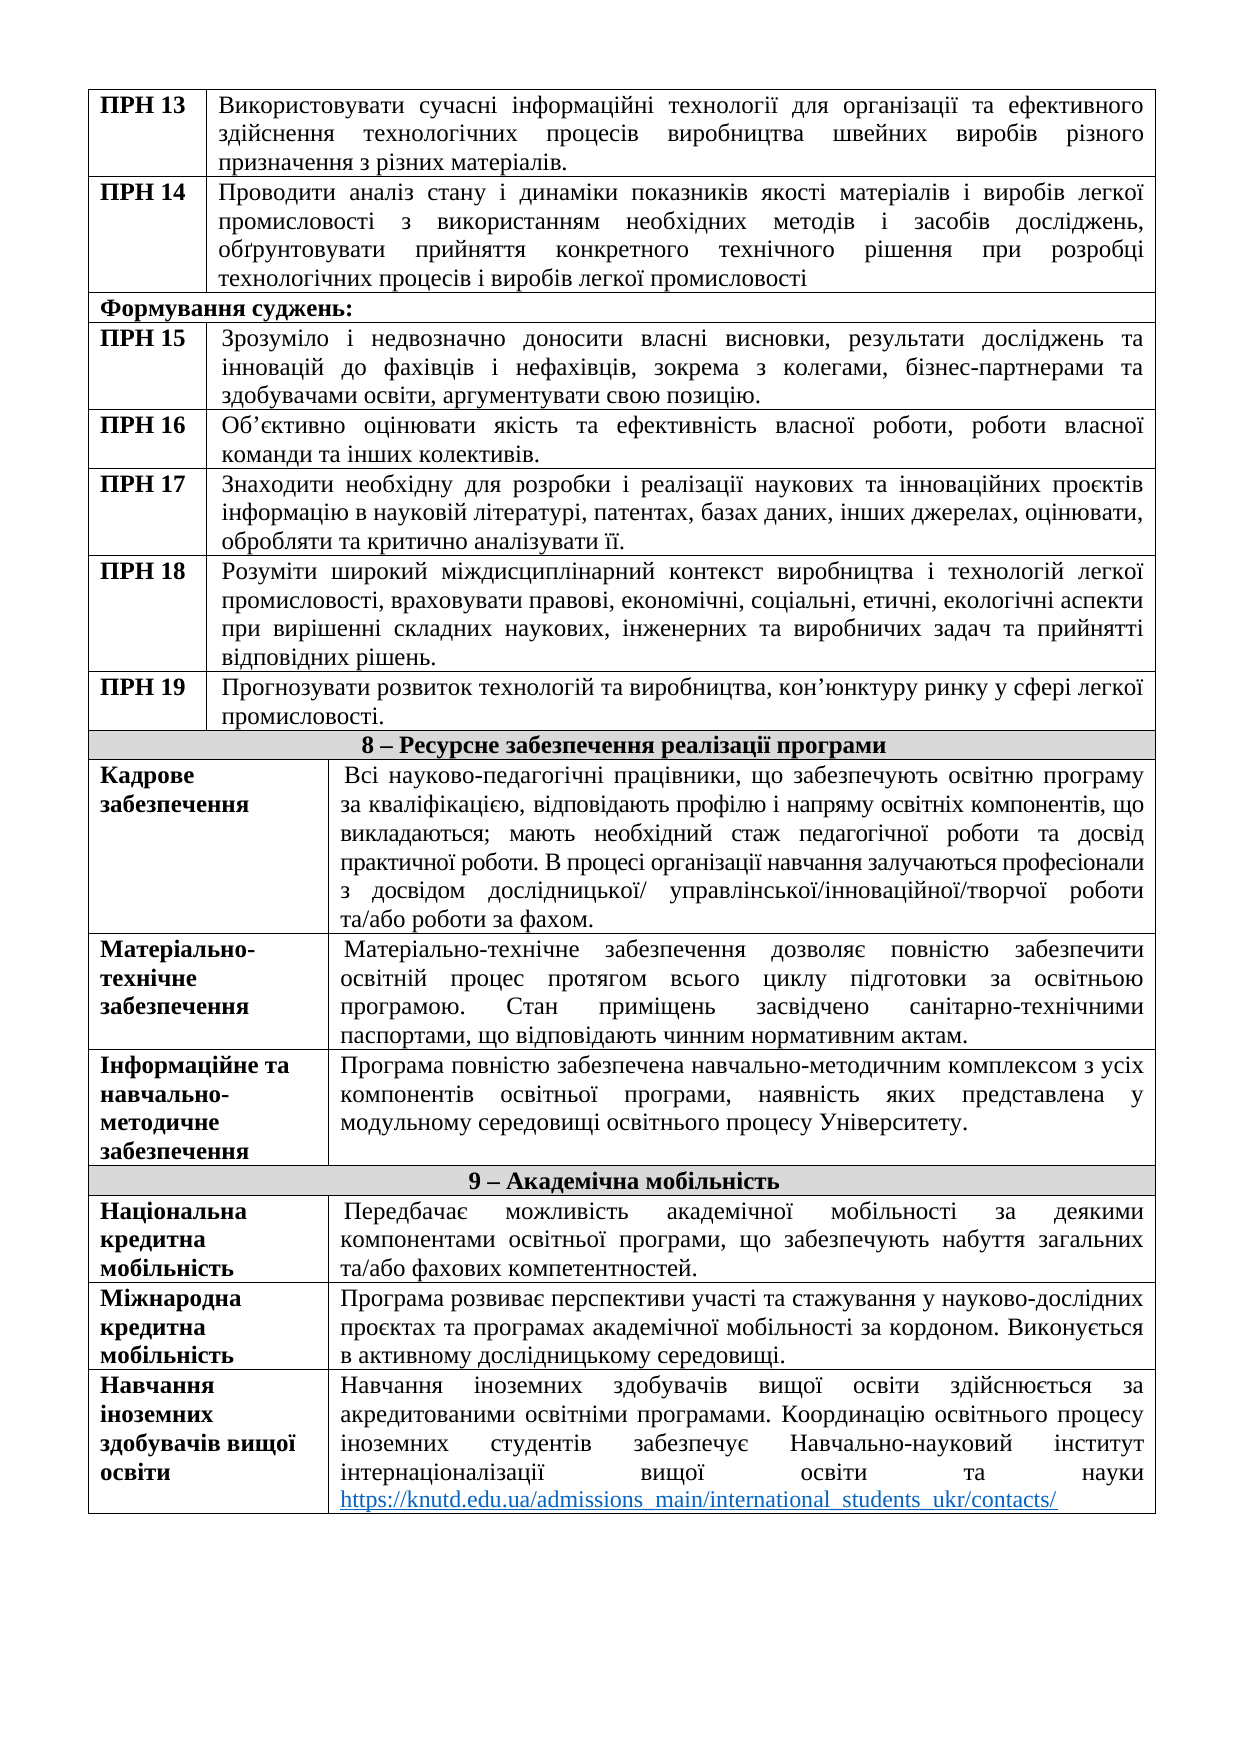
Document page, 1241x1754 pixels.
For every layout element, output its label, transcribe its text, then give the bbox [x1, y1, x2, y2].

table_cell Національна кредитна мобільність [89, 1196, 328, 1282]
table_cell Кадрове забезпечення [89, 760, 328, 933]
table_cell Знаходити необхідну для розробки і реалізації наукових та інноваційних проєктів інформацію в науковій літературі, патентах, базах даних, інших джерелах, оцінювати, обробляти та критично аналізувати її. [207, 469, 1155, 555]
table_cell Всі науково-педагогічні працівники, що забезпечують освітню програму за кваліфікацією, відповідають профілю і напряму освітніх компонентів, що викладаються; мають необхідний стаж педагогічної роботи та досвід практичної роботи. В процесі організації навчання залучаються професіонали з досвідом дослідницької/ управлінської/інноваційної/творчої роботи та/або роботи за фахом. [329, 760, 1155, 933]
table_cell Програма розвиває перспективи участі та стажування у науково-дослідних проєктах та програмах академічної мобільності за кордоном. Виконується в активному дослідницькому середовищі. [329, 1283, 1155, 1369]
table_cell ПРН 17 [89, 469, 206, 555]
table_cell Міжнародна кредитна мобільність [89, 1283, 328, 1369]
table_cell Проводити аналіз стану і динаміки показників якості матеріалів і виробів легкої промисловості з використанням необхідних методів і засобів досліджень, обґрунтовувати прийняття конкретного технічного рішення при розробці технологічних процесів і виробів легкої промисловості [207, 177, 1155, 292]
table_cell 8 – Ресурсне забезпечення реалізації програми [89, 731, 1155, 759]
table_cell Передбачає можливість академічної мобільності за деякими компонентами освітньої програми, що забезпечують набуття загальних та/або фахових компетентностей. [329, 1196, 1155, 1282]
table_cell Об’єктивно оцінювати якість та ефективність власної роботи, роботи власної команди та інших колективів. [207, 410, 1155, 468]
table_cell Матеріально-технічне забезпечення дозволяє повністю забезпечити освітній процес протягом всього циклу підготовки за освітньою програмою. Стан приміщень засвідчено санітарно-технічними паспортами, що відповідають чинним нормативним актам. [329, 934, 1155, 1049]
table_cell Формування суджень: [89, 293, 1155, 322]
table_cell Програма повністю забезпечена навчально-методичним комплексом з усіх компонентів освітньої програми, наявність яких представлена у модульному середовищі освітнього процесу Університету. [329, 1050, 1155, 1165]
table_cell Навчання іноземних здобувачів вищої освіти [89, 1370, 328, 1513]
table_cell ПРН 16 [89, 410, 206, 468]
table_cell ПРН 13 [89, 90, 206, 176]
table_cell Розуміти широкий міждисциплінарний контекст виробництва і технологій легкої промисловості, враховувати правові, економічні, соціальні, етичні, екологічні аспекти при вирішенні складних наукових, інженерних та виробничих задач та прийнятті відповідних рішень. [207, 556, 1155, 671]
table_cell Прогнозувати розвиток технологій та виробництва, кон’юнктуру ринку у сфері легкої промисловості. [207, 672, 1155, 729]
table_cell Використовувати сучасні інформаційні технології для організації та ефективного здійснення технологічних процесів виробництва швейних виробів різного призначення з різних матеріалів. [207, 90, 1155, 176]
table_cell ПРН 18 [89, 556, 206, 671]
table_cell Матеріально-технічне забезпечення [89, 934, 328, 1049]
table_cell Інформаційне та навчально-методичне забезпечення [89, 1050, 328, 1165]
table_cell ПРН 15 [89, 323, 206, 409]
table_cell Зрозуміло і недвозначно доносити власні висновки, результати досліджень та інновацій до фахівців і нефахівців, зокрема з колегами, бізнес-партнерами та здобувачами освіти, аргументувати свою позицію. [207, 323, 1155, 409]
table_cell ПРН 19 [89, 672, 206, 729]
table_cell ПРН 14 [89, 177, 206, 292]
table_cell Навчання іноземних здобувачів вищої освіти здійснюється за акредитованими освітніми програмами. Координацію освітнього процесу іноземних студентів забезпечує Навчально-науковий інститут інтернаціоналізації вищої освіти та науки https://knutd.edu.ua/admissions_main/international_students_ukr/contacts/ [329, 1370, 1155, 1513]
table_cell 9 – Академічна мобільність [89, 1166, 1155, 1195]
